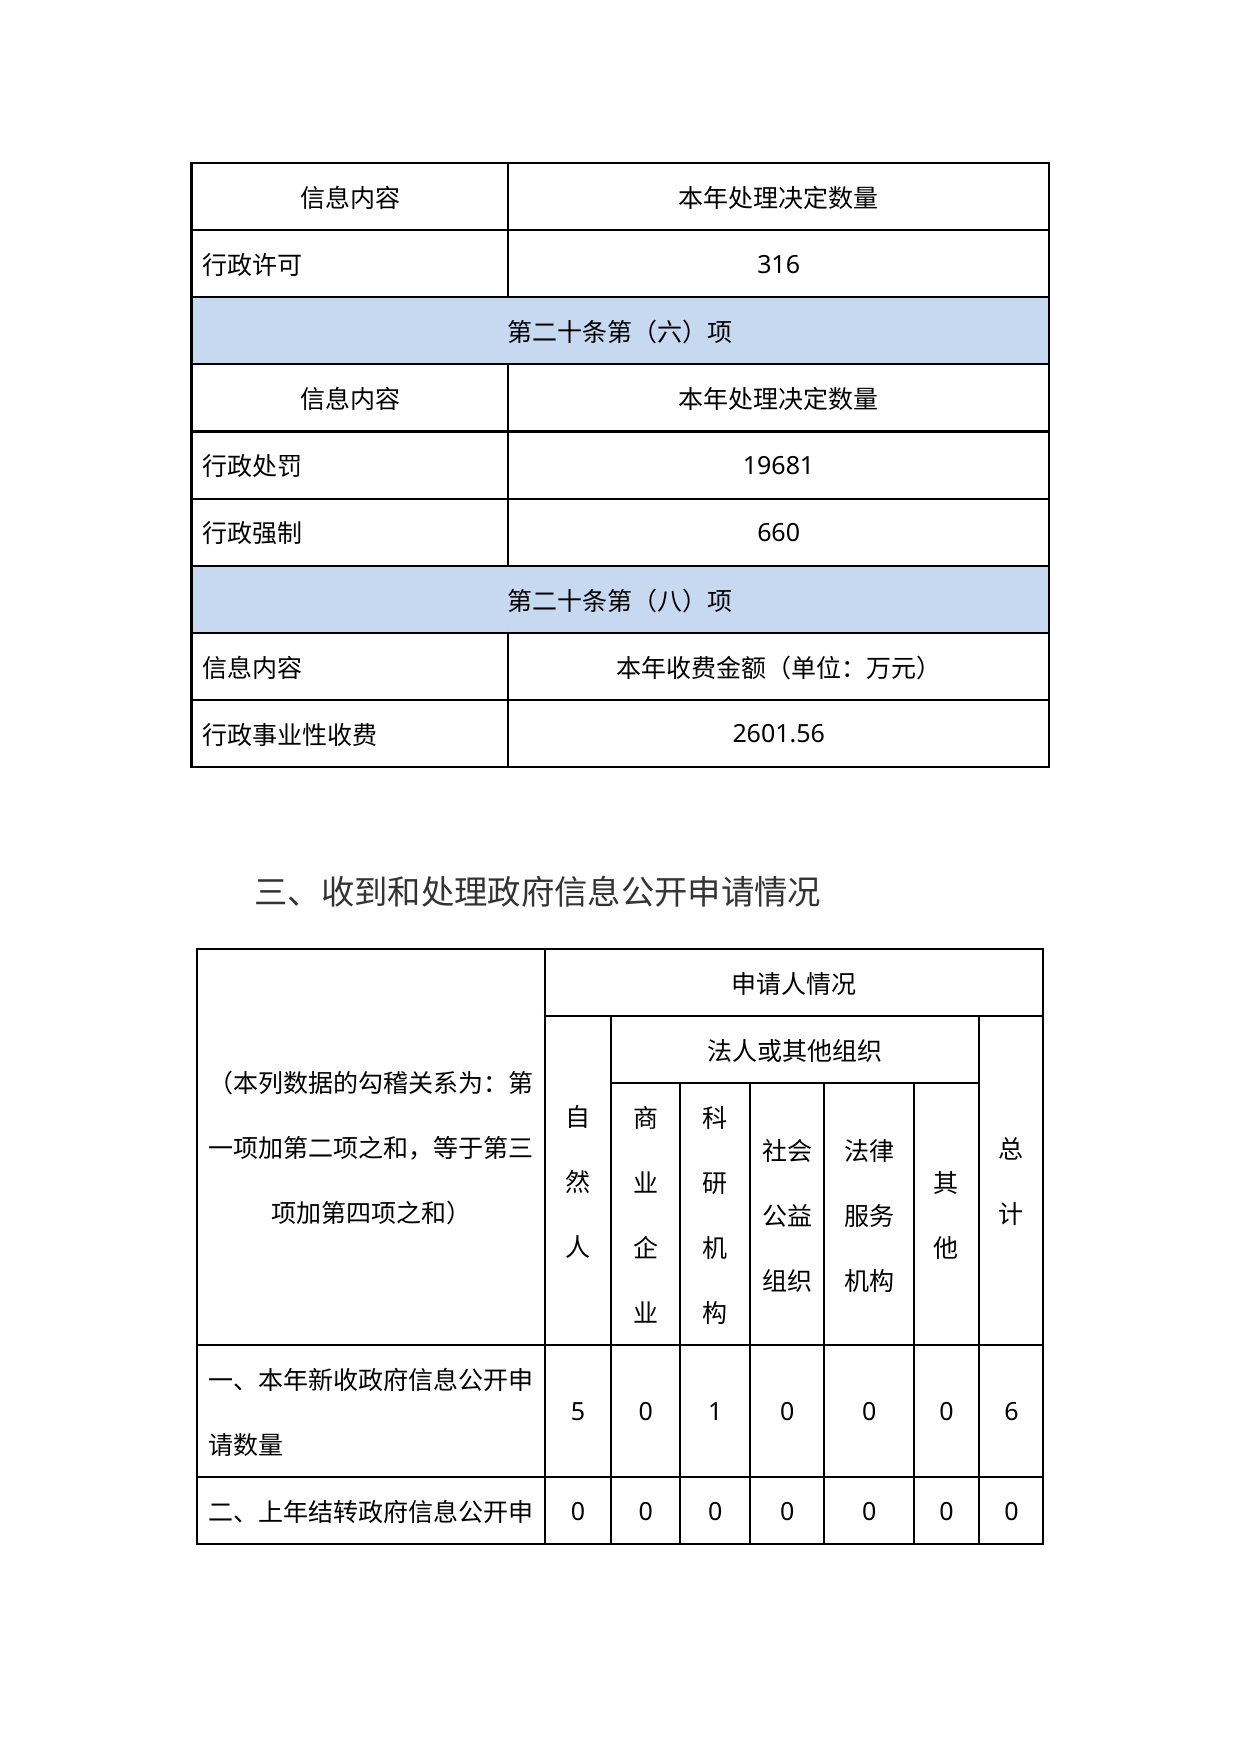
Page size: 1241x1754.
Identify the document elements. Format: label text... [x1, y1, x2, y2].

table_cell 行政强制 [193, 500, 507, 564]
table_cell 商业企业 [612, 1084, 679, 1344]
table_cell 0 [612, 1346, 679, 1476]
table_cell 本年处理决定数量 [509, 365, 1048, 430]
table_cell 0 [915, 1346, 978, 1476]
table_cell 第二十条第（八）项 [193, 567, 1048, 632]
table_cell 19681 [509, 433, 1048, 497]
table_cell 行政处罚 [193, 433, 507, 497]
table_cell 行政事业性收费 [193, 701, 507, 766]
table_cell 一、本年新收政府信息公开申请数量 [198, 1346, 544, 1476]
table_cell 6 [980, 1346, 1042, 1476]
table_cell 信息内容 [193, 634, 507, 699]
text 三、收到和处理政府信息公开申请情况 [187, 858, 1053, 923]
table_cell 0 [751, 1346, 823, 1476]
table_cell 0 [825, 1478, 913, 1543]
table_cell 信息内容 [193, 164, 507, 229]
table_cell 0 [915, 1478, 978, 1543]
table_cell 法律服务机构 [825, 1084, 913, 1344]
table_cell 法人或其他组织 [612, 1017, 978, 1082]
table_cell 其他 [915, 1084, 978, 1344]
table_cell 本年收费金额（单位：万元） [509, 634, 1048, 699]
table_cell 0 [546, 1478, 610, 1543]
table_cell 信息内容 [193, 365, 507, 430]
table_cell 行政许可 [193, 231, 507, 296]
table_cell 316 [509, 231, 1048, 296]
table_cell 社会公益组织 [751, 1084, 823, 1344]
table_cell 2601.56 [509, 701, 1048, 766]
table_cell 660 [509, 500, 1048, 564]
table_cell 0 [980, 1478, 1042, 1543]
table_header 申请人情况 [546, 950, 1042, 1015]
table_cell 0 [612, 1478, 679, 1543]
table_cell 本年处理决定数量 [509, 164, 1048, 229]
table_header （本列数据的勾稽关系为：第一项加第二项之和，等于第三项加第四项之和） [198, 950, 544, 1344]
table_cell 二、上年结转政府信息公开申请数量 [198, 1478, 544, 1543]
table_cell 科研机构 [681, 1084, 749, 1344]
table_cell 0 [751, 1478, 823, 1543]
table_cell 1 [681, 1346, 749, 1476]
table_cell 5 [546, 1346, 610, 1476]
table_cell 0 [825, 1346, 913, 1476]
table_cell 0 [681, 1478, 749, 1543]
table_cell 自然人 [546, 1017, 610, 1344]
table_cell 总计 [980, 1017, 1042, 1344]
table_cell 第二十条第（六）项 [193, 298, 1048, 363]
